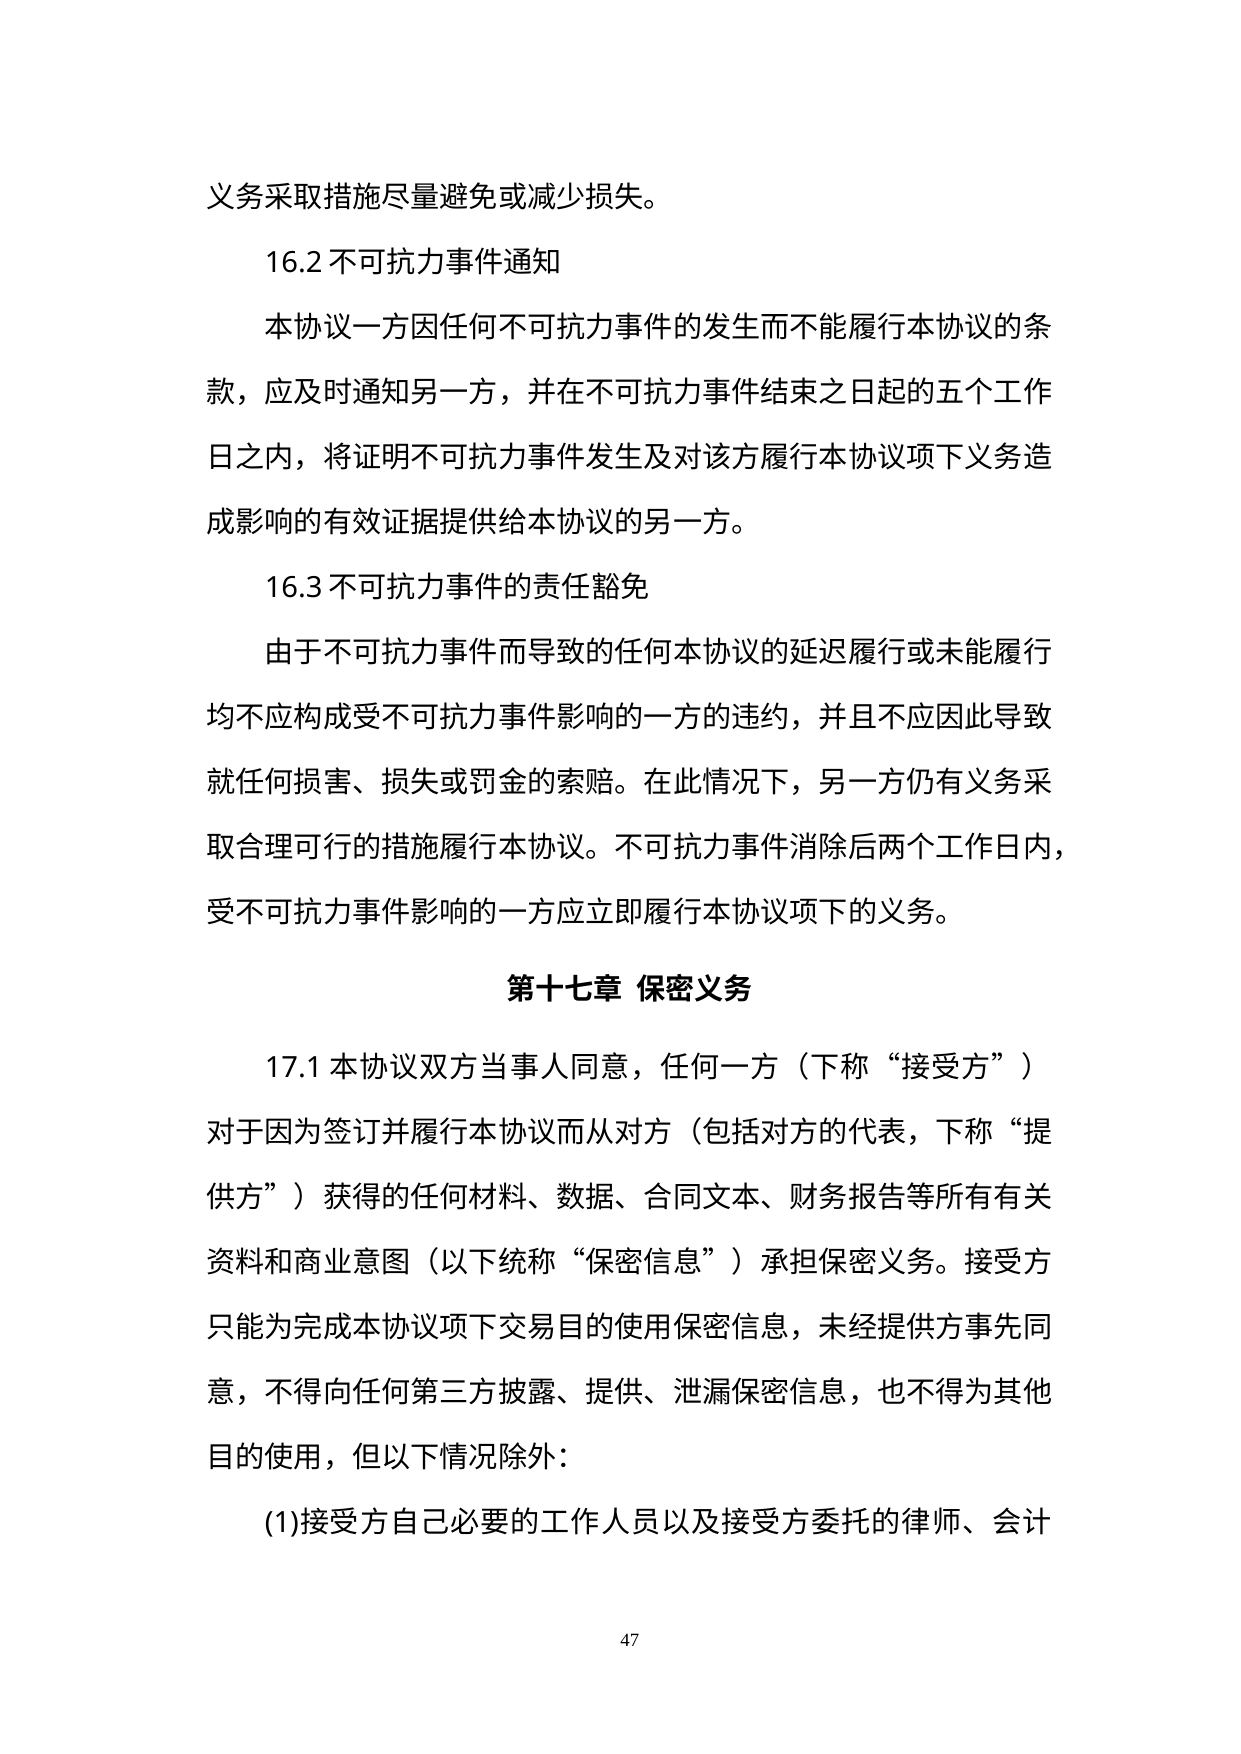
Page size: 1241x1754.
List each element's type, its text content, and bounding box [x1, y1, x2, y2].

text 16.3不可抗力事件的责任豁免 [206, 552, 1053, 617]
text 由于不可抗力事件而导致的任何本协议的延迟履行或未能履行均不应构成受不可抗力事件影响的一方的违约，并且不应因此导致就任何损害、损失或罚金的索赔。在此情况下，另一方仍有义务采取合理可行的措施履行本协议。不可抗力事件消除后两个工作日内，受不可抗力事件影响的一方应立即履行本协议项下的义务。 [206, 617, 1053, 942]
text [206, 162, 1053, 227]
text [206, 1487, 1053, 1552]
subtitle 第十七章 保密义务 [206, 954, 1053, 1019]
text 本协议一方因任何不可抗力事件的发生而不能履行本协议的条款，应及时通知另一方，并在不可抗力事件结束之日起的五个工作日之内，将证明不可抗力事件发生及对该方履行本协议项下义务造成影响的有效证据提供给本协议的另一方。 [206, 292, 1053, 552]
text 17.1本协议双方当事人同意，任何一方（下称“接受方”）对于因为签订并履行本协议而从对方（包括对方的代表，下称“提供方”）获得的任何材料、数据、合同文本、财务报告等所有有关资料和商业意图（以下统称“保密信息”）承担保密义务。接受方只能为完成本协议项下交易目的使用保密信息，未经提供方事先同意，不得向任何第三方披露、提供、泄漏保密信息，也不得为其他目的使用，但以下情况除外： [206, 1032, 1053, 1487]
text 16.2不可抗力事件通知 [206, 227, 1053, 292]
